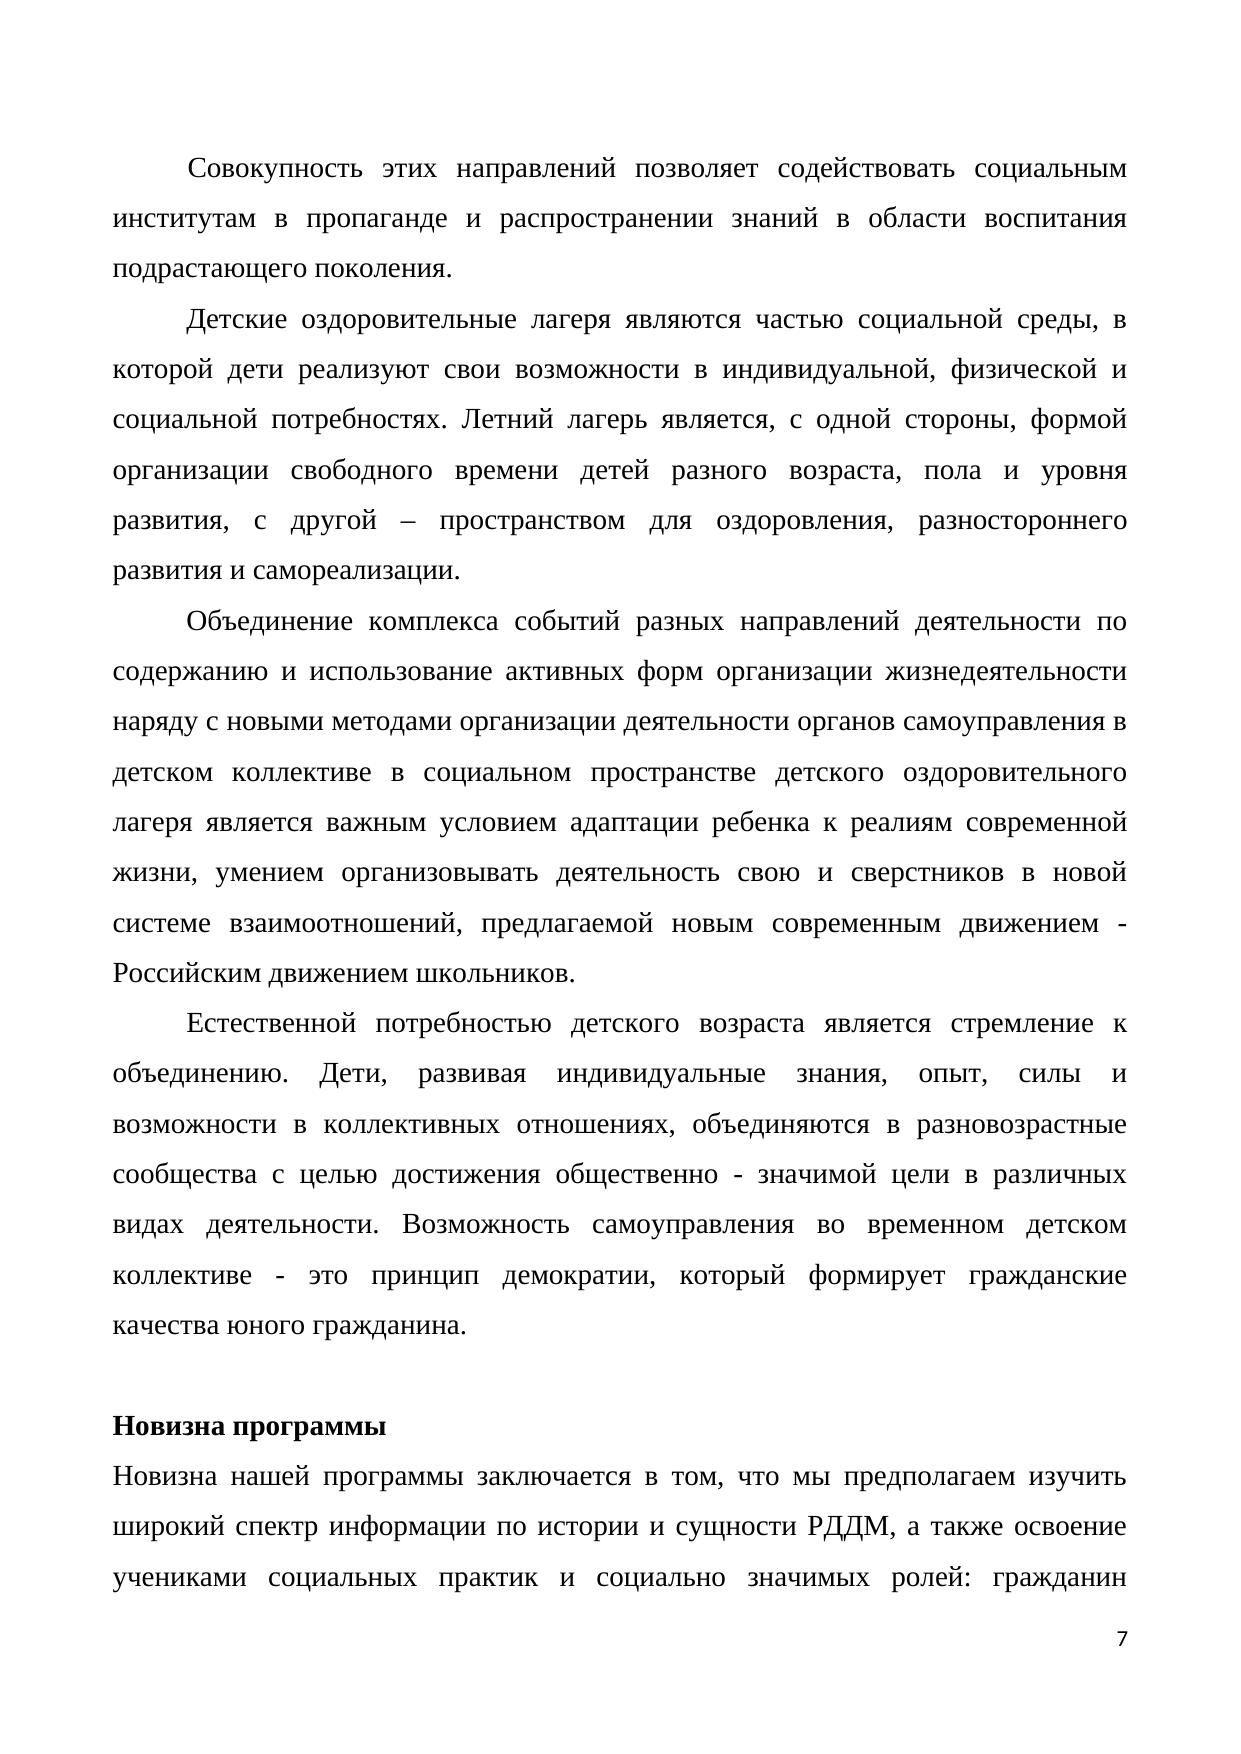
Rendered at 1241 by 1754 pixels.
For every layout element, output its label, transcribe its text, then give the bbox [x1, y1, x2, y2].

text Новизна программы [112, 1408, 1128, 1441]
text Объединение комплекса событий разных направлений деятельности по содержанию и использование активных форм организации жизнедеятельности наряду с новыми методами организации деятельности органов самоуправления в детском коллективе в социальном пространстве детского оздоровительного лагеря является важным условием адаптации ребенка к реалиям современной жизни, умением организовывать деятельность свою и сверстников в новой системе взаимоотношений, предлагаемой новым современным движением - Российским движением школьников. [112, 603, 1128, 988]
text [112, 1458, 1128, 1592]
text Естественной потребностью детского возраста является стремление к объединению. Дети, развивая индивидуальные знания, опыт, силы и возможности в коллективных отношениях, объединяются в разновозрастные сообщества с целью достижения общественно - значимой цели в различных видах деятельности. Возможность самоуправления во временном детском коллективе - это принцип демократии, который формирует гражданские качества юного гражданина. [112, 1005, 1128, 1341]
text Детские оздоровительные лагеря являются частью социальной среды, в которой дети реализуют свои возможности в индивидуальной, физической и социальной потребностях. Летний лагерь является, с одной стороны, формой организации свободного времени детей разного возраста, пола и уровня развития, с другой – пространством для оздоровления, разностороннего развития и самореализации. [112, 301, 1128, 586]
text Совокупность этих направлений позволяет содействовать социальным институтам в пропаганде и распространении знаний в области воспитания подрастающего поколения. [112, 150, 1128, 284]
